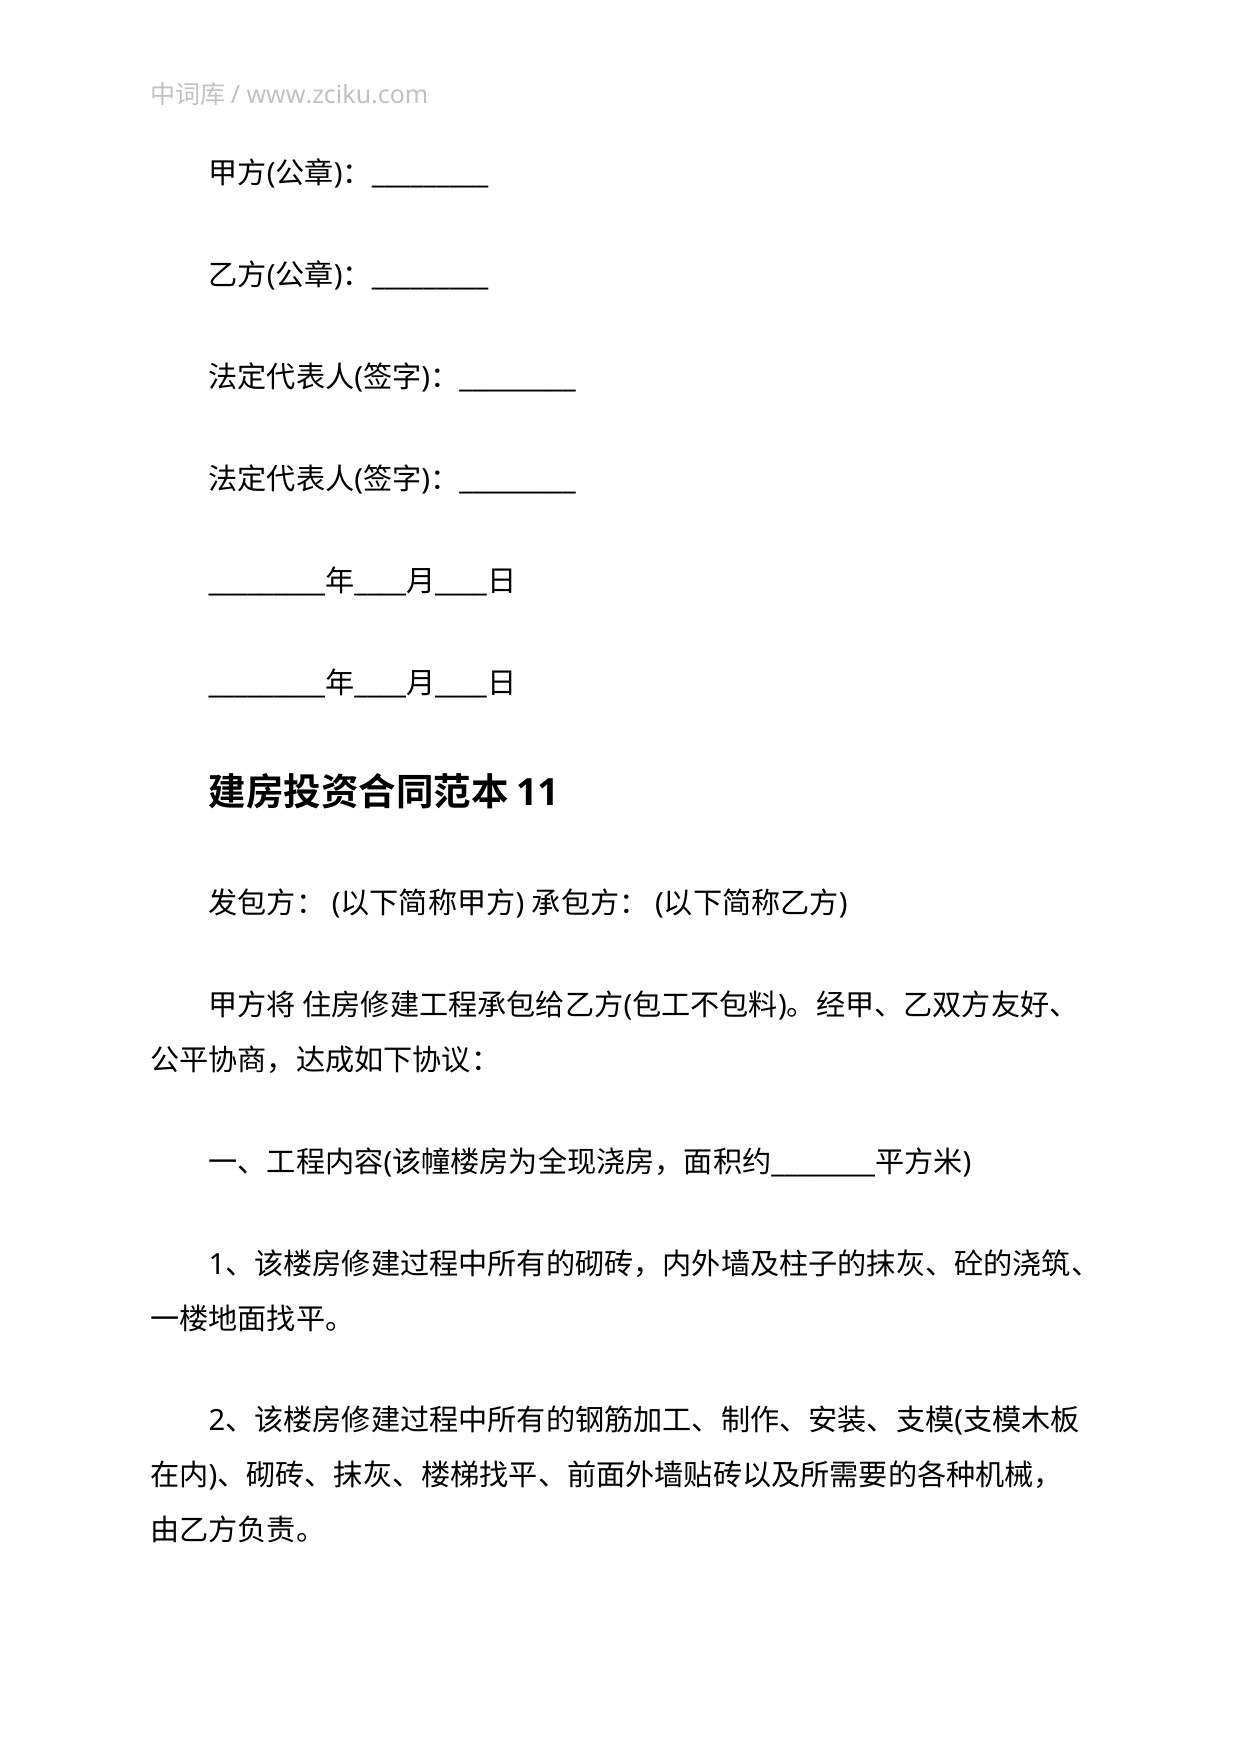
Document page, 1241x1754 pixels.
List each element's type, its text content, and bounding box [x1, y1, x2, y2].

text 1、该楼房修建过程中所有的砌砖，内外墙及柱子的抹灰、砼的浇筑、一楼地面找平。 [150, 1240, 1090, 1337]
text _________年____月____日 [150, 558, 1090, 600]
text 乙方(公章)：_________ [150, 252, 1090, 294]
text 法定代表人(签字)：_________ [150, 456, 1090, 498]
text 法定代表人(签字)：_________ [150, 354, 1090, 396]
text 2、该楼房修建过程中所有的钢筋加工、制作、安装、支模(支模木板在内)、砌砖、抹灰、楼梯找平、前面外墙贴砖以及所需要的各种机械，由乙方负责。 [150, 1397, 1090, 1549]
text 甲方将 住房修建工程承包给乙方(包工不包料)。经甲、乙双方友好、公平协商，达成如下协议： [150, 981, 1090, 1079]
text 甲方(公章)：_________ [150, 150, 1090, 192]
text 一、工程内容(该幢楼房为全现浇房，面积约________平方米) [150, 1138, 1090, 1181]
text 建房投资合同范本11 [150, 762, 1090, 816]
text _________年____月____日 [150, 660, 1090, 702]
text 发包方： (以下简称甲方) 承包方： (以下简称乙方) [150, 879, 1090, 922]
